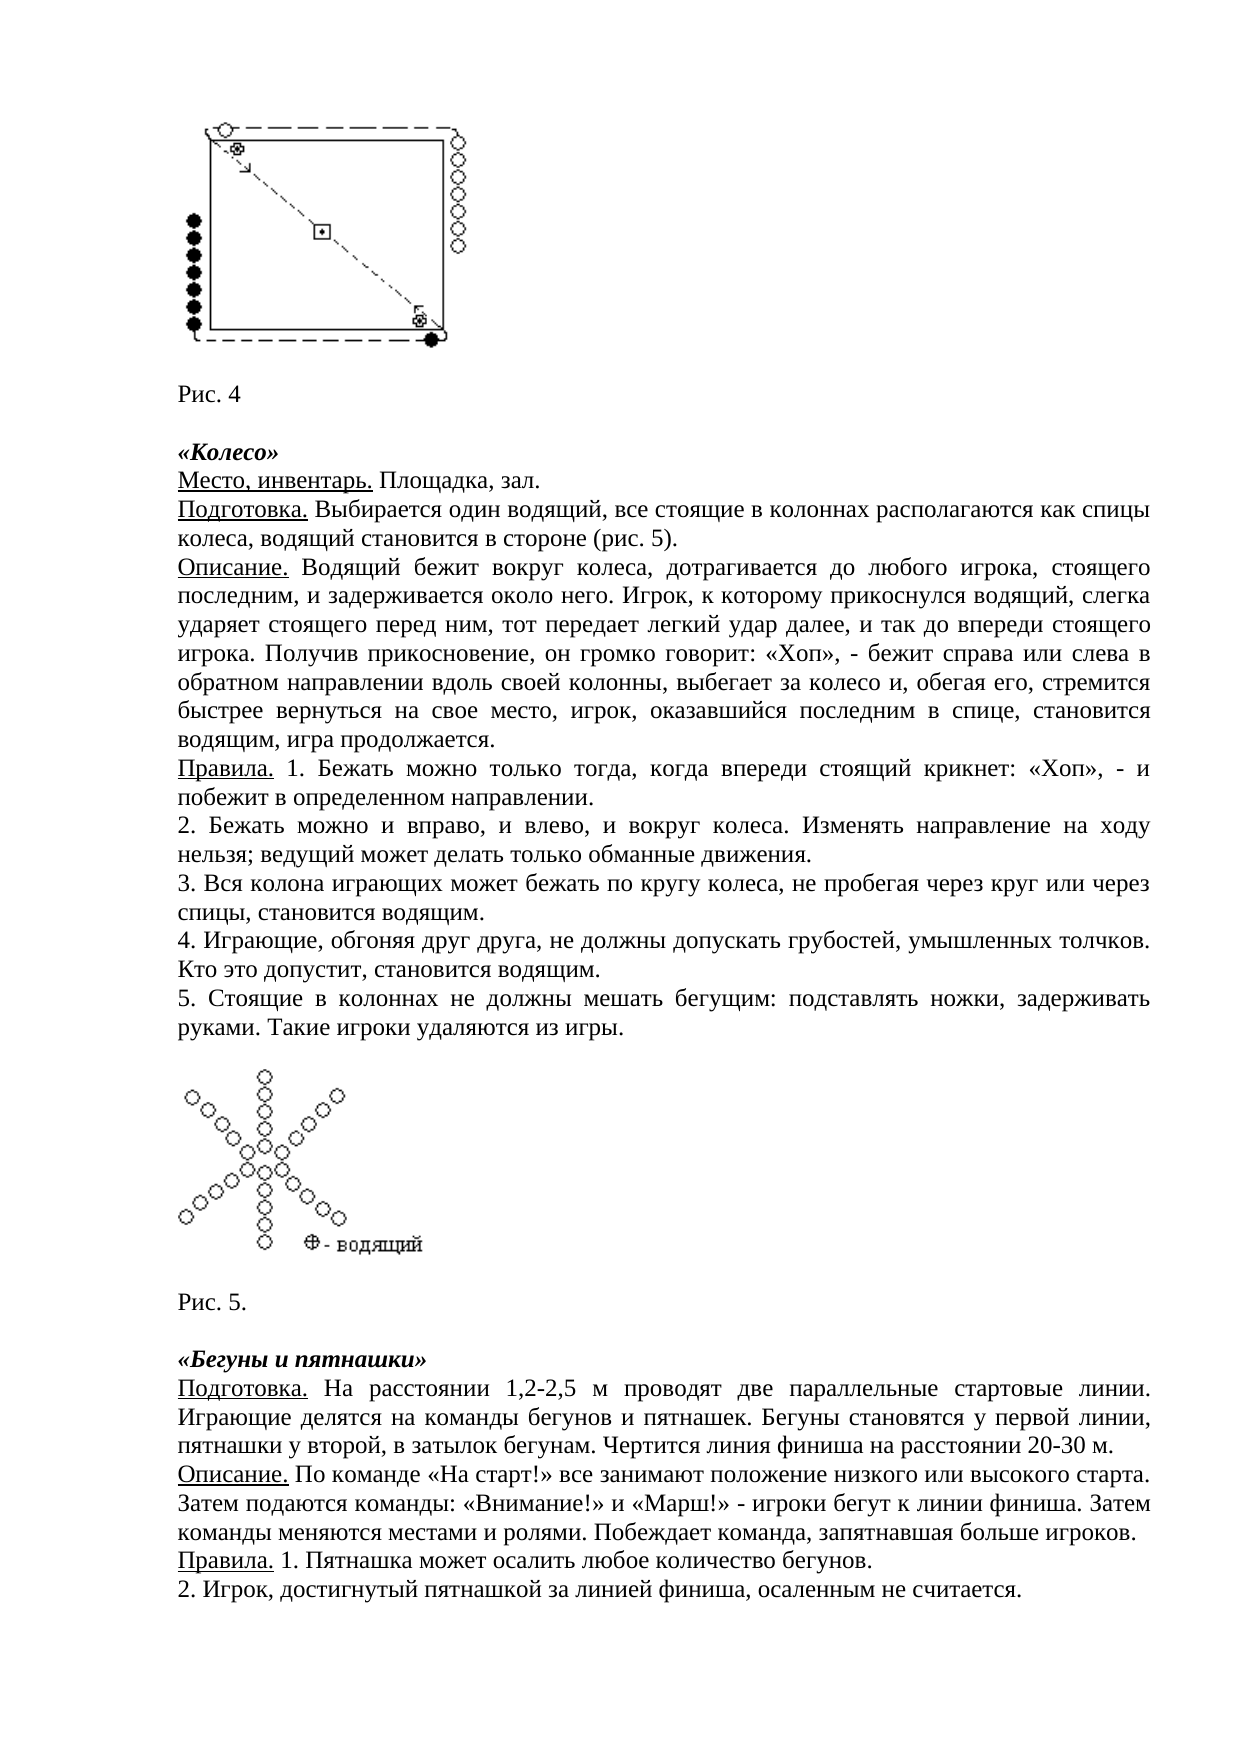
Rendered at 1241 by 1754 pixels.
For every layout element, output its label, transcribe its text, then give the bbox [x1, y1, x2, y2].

text Описание. Водящий бежит вокруг колеса, дотрагивается до любого игрока, стоящего последним, и задерживается около него. Игрок, к которому прикоснулся водящий, слегка ударяет стоящего перед ним, тот передает легкий удар далее, и так до впереди стоящего игрока. Получив прикосновение, он громко говорит: «Хоп», - бежит справа или слева в обратном направлении вдоль своей колонны, выбегает за колесо и, обегая его, стремится быстрее вернуться на свое место, игрок, оказавшийся последним в спице, становится водящим, игра продолжается. [177, 552, 1152, 753]
text Правила. 1. Бежать можно только тогда, когда впереди стоящий крикнет: «Хоп», - и побежит в определенном направлении. [177, 753, 1152, 810]
text 2. Бежать можно и вправо, и влево, и вокруг колеса. Изменять направление на ходу нельзя; ведущий может делать только обманные движения. [177, 810, 1152, 868]
text 3. Вся колона играющих может бежать по кругу колеса, не пробегая через круг или через спицы, становится водящим. [177, 868, 1152, 925]
text Правила. 1. Пятнашка может осалить любое количество бегунов. [177, 1546, 1152, 1574]
text Рис. 5. [177, 1287, 1152, 1316]
text 4. Играющие, обгоняя друг друга, не должны допускать грубостей, умышленных толчков. Кто это допустит, становится водящим. [177, 925, 1152, 983]
text Место, инвентарь. Площадка, зал. [177, 465, 1152, 494]
text 2. Игрок, достигнутый пятнашкой за линией финиша, осаленным не считается. [177, 1574, 1152, 1603]
text 5. Стоящие в колоннах не должны мешать бегущим: подставлять ножки, задерживать руками. Такие игроки удаляются из игры. [177, 983, 1152, 1040]
text Подготовка. На расстоянии 1,2-2,5 м проводят две параллельные стартовые линии. Играющие делятся на команды бегунов и пятнашек. Бегуны становятся у первой линии, пятнашки у второй, в затылок бегунам. Чертится линия финиша на расстоянии 20-30 м. [177, 1373, 1152, 1459]
text «Колесо» [177, 437, 1152, 465]
text Описание. По команде «На старт!» все занимают положение низкого или высокого старта. Затем подаются команды: «Внимание!» и «Марш!» - игроки бегут к линии финиша. Затем команды меняются местами и ролями. Побеждает команда, запятнавшая больше игроков. [177, 1459, 1152, 1546]
text Рис. 4 [177, 379, 1152, 408]
text Подготовка. Выбирается один водящий, все стоящие в колоннах располагаются как спицы колеса, водящий становится в стороне (рис. 5). [177, 494, 1152, 552]
text «Бегуны и пятнашки» [177, 1344, 1152, 1373]
